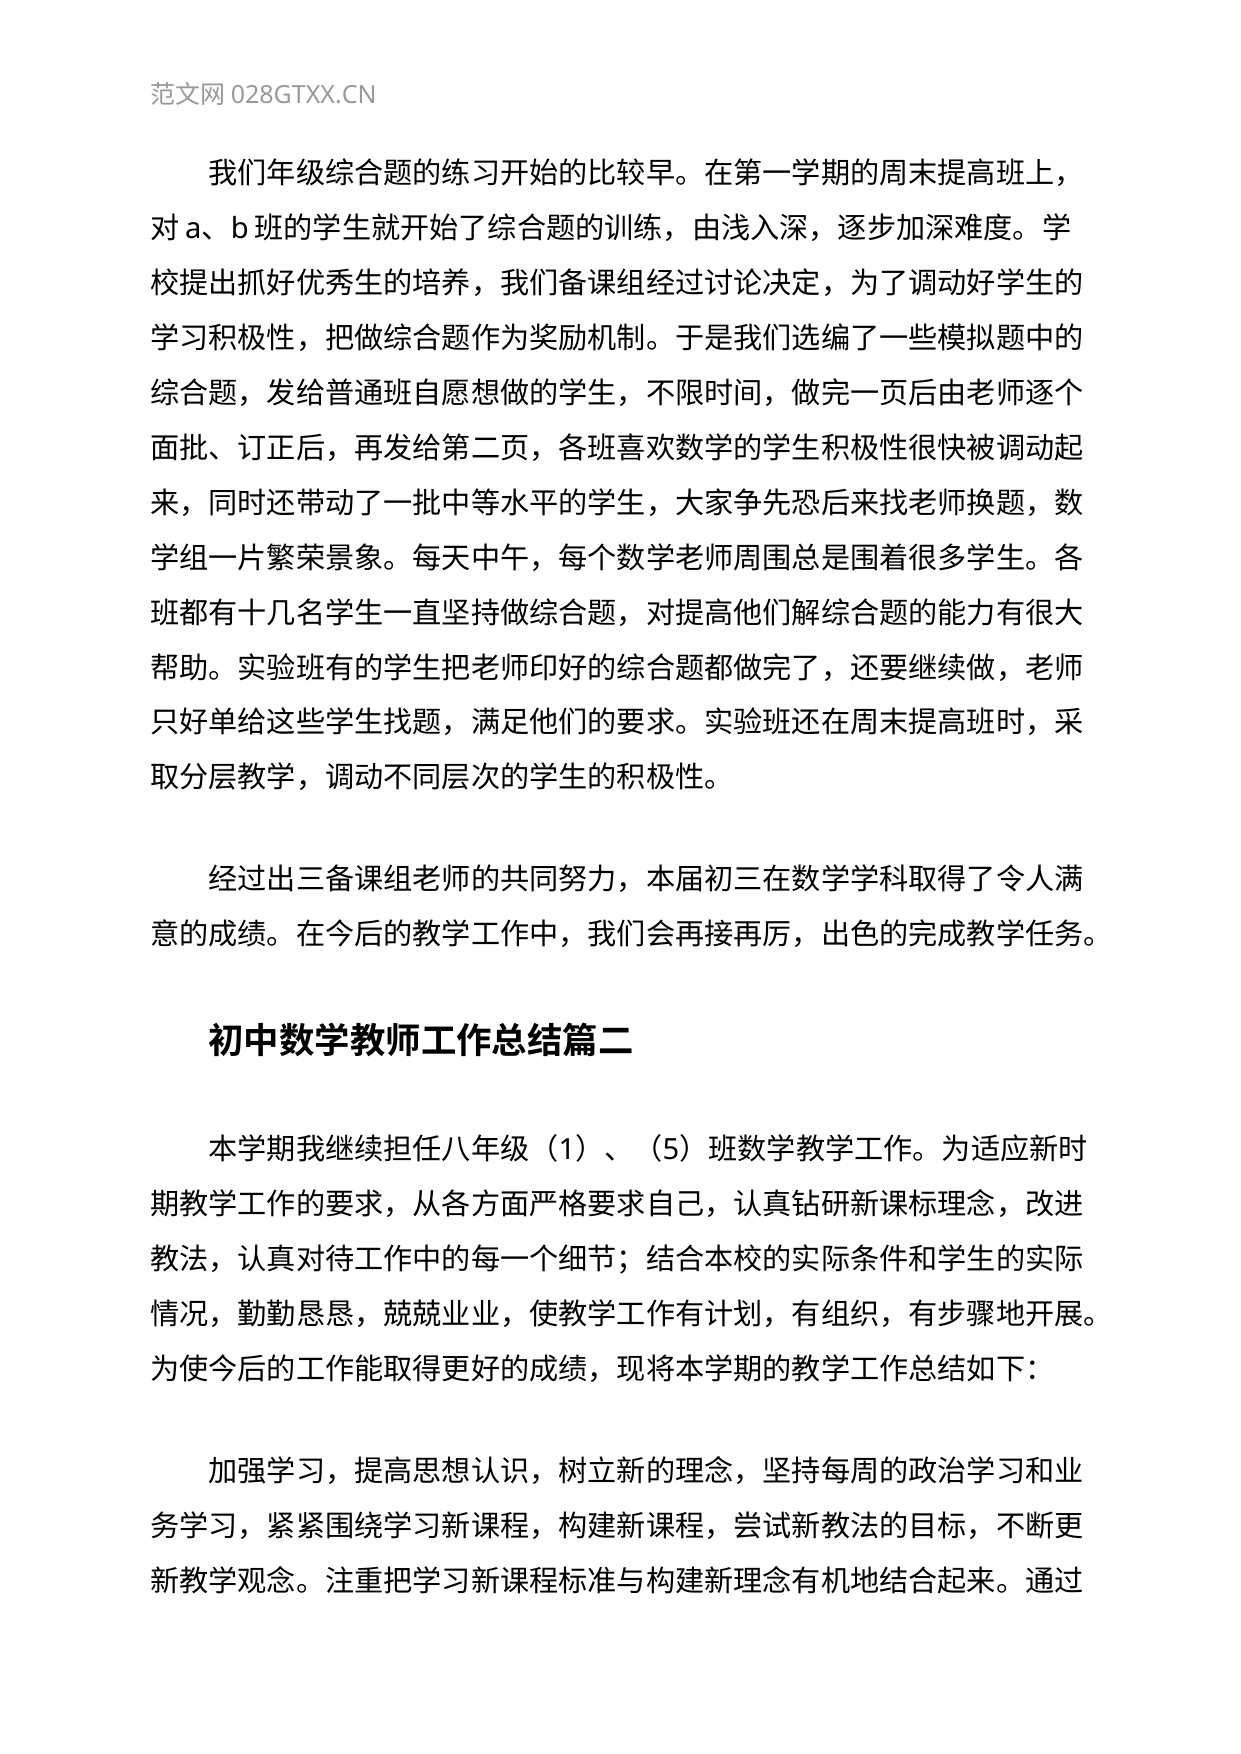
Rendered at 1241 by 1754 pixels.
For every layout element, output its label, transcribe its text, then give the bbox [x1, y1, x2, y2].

text 本学期我继续担任八年级（1）、（5）班数学教学工作。为适应新时期教学工作的要求，从各方面严格要求自己，认真钻研新课标理念，改进教法，认真对待工作中的每一个细节；结合本校的实际条件和学生的实际情况，勤勤恳恳，兢兢业业，使教学工作有计划，有组织，有步骤地开展。为使今后的工作能取得更好的成绩，现将本学期的教学工作总结如下： [150, 1126, 1090, 1388]
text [150, 1447, 1090, 1599]
text 经过出三备课组老师的共同努力，本届初三在数学学科取得了令人满意的成绩。在今后的教学工作中，我们会再接再厉，出色的完成教学任务。 [150, 856, 1090, 953]
text 我们年级综合题的练习开始的比较早。在第一学期的周末提高班上，对a、b班的学生就开始了综合题的训练，由浅入深，逐步加深难度。学校提出抓好优秀生的培养，我们备课组经过讨论决定，为了调动好学生的学习积极性，把做综合题作为奖励机制。于是我们选编了一些模拟题中的综合题，发给普通班自愿想做的学生，不限时间，做完一页后由老师逐个面批、订正后，再发给第二页，各班喜欢数学的学生积极性很快被调动起来，同时还带动了一批中等水平的学生，大家争先恐后来找老师换题，数学组一片繁荣景象。每天中午，每个数学老师周围总是围着很多学生。各班都有十几名学生一直坚持做综合题，对提高他们解综合题的能力有很大帮助。实验班有的学生把老师印好的综合题都做完了，还要继续做，老师只好单给这些学生找题，满足他们的要求。实验班还在周末提高班时，采取分层教学，调动不同层次的学生的积极性。 [150, 150, 1090, 796]
text 初中数学教师工作总结篇二 [150, 1012, 1090, 1064]
